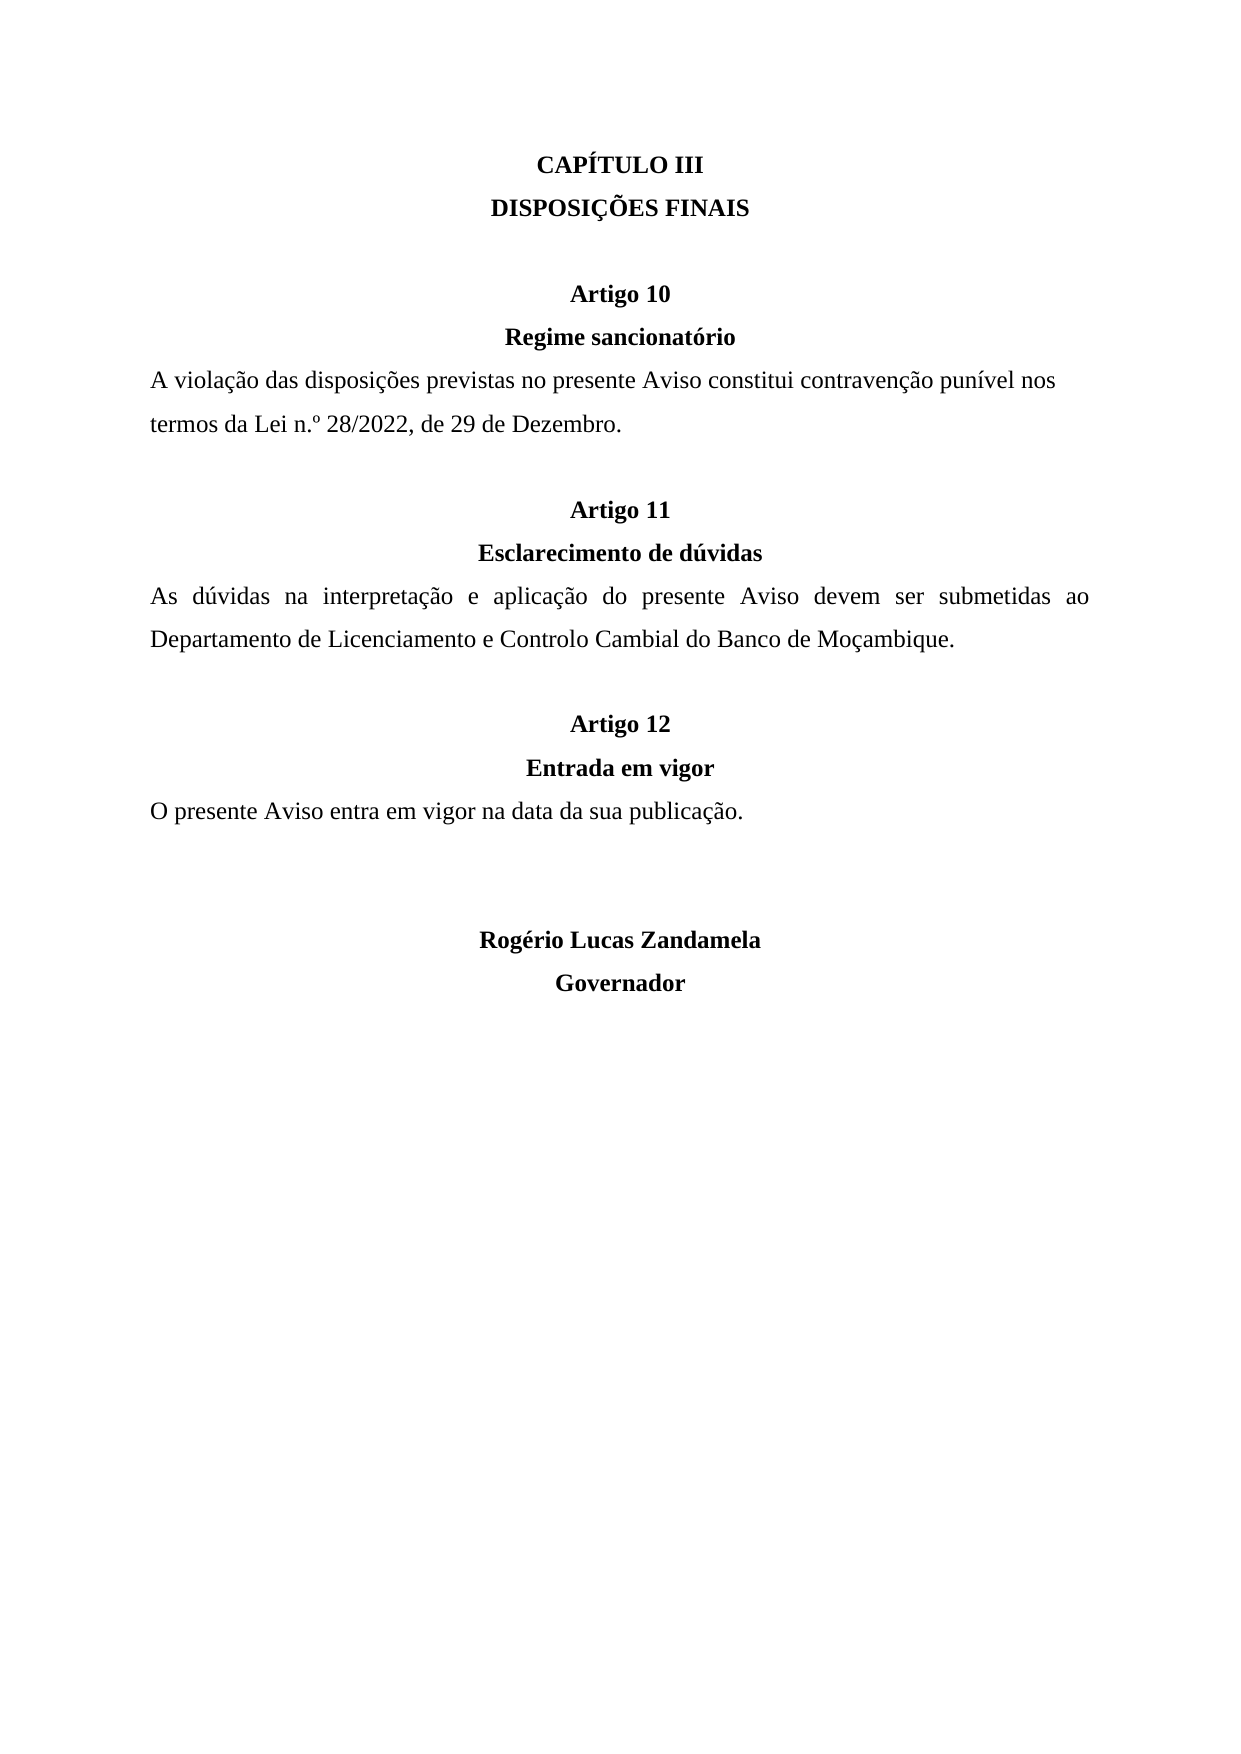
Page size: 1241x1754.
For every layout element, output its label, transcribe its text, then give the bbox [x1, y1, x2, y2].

text Esclarecimento de dúvidas [150, 538, 1090, 567]
text CAPÍTULO III [150, 150, 1090, 179]
text Artigo 12 [150, 709, 1090, 738]
text Regime sancionatório [150, 322, 1090, 351]
text Entrada em vigor [150, 753, 1090, 781]
text Governador [150, 968, 1090, 997]
text DISPOSIÇÕES FINAIS [150, 193, 1090, 222]
text As dúvidas na interpretação e aplicação do presente Aviso devem ser submetidas ao Departamento de Licenciamento e Controlo Cambial do Banco de Moçambique. [150, 581, 1090, 653]
text Rogério Lucas Zandamela [150, 925, 1090, 954]
text Artigo 11 [150, 495, 1090, 524]
text A violação das disposições previstas no presente Aviso constitui contravenção punível nos termos da Lei n.º 28/2022, de 29 de Dezembro. [150, 366, 1090, 437]
text O presente Aviso entra em vigor na data da sua publicação. [150, 796, 1090, 824]
text Artigo 10 [150, 279, 1090, 308]
